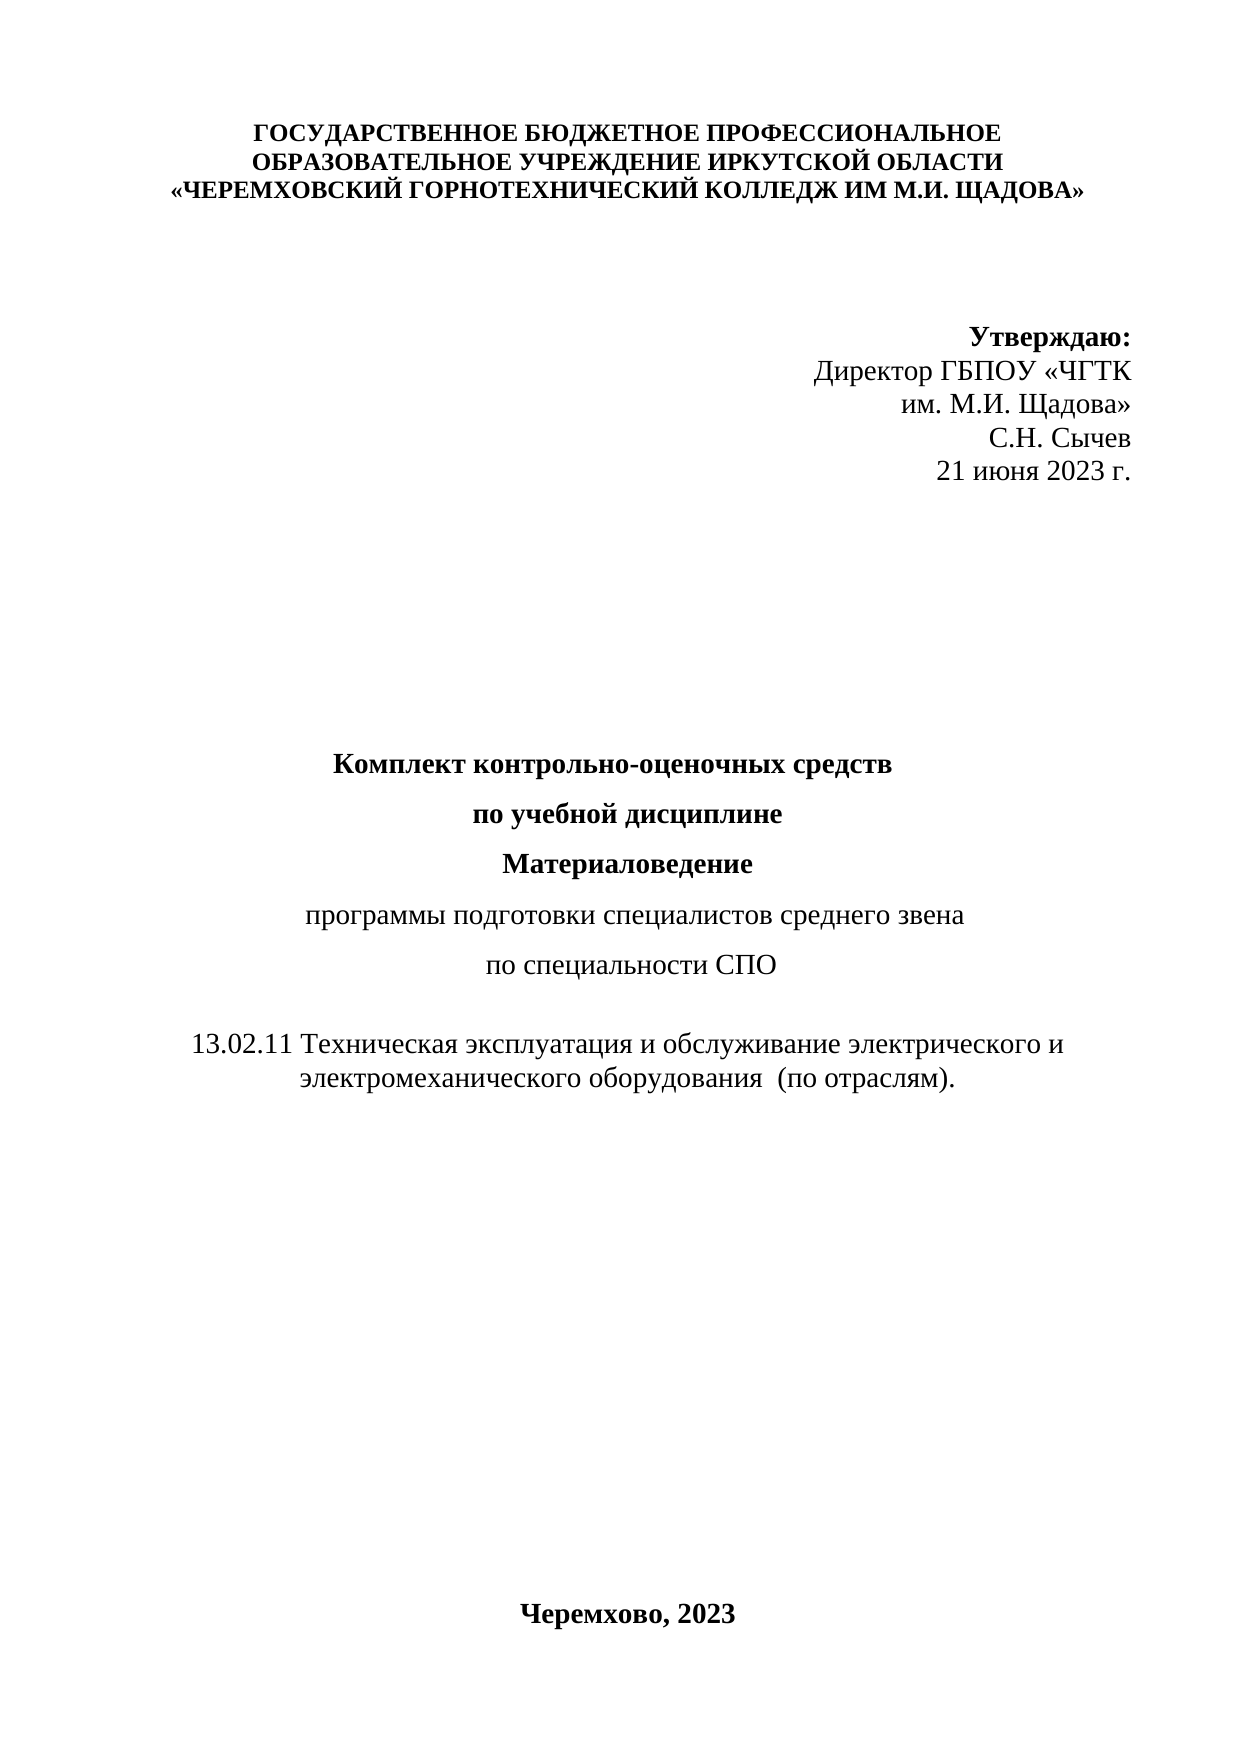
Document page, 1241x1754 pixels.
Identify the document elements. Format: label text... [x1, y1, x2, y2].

text программы подготовки специалистов среднего звена [103, 897, 1152, 930]
text Комплект контрольно-оценочных средств [74, 746, 1152, 779]
text ГОСУДАРСТВЕННОЕ БЮДЖЕТНОЕ ПРОФЕССИОНАЛЬНОЕ [103, 118, 1152, 147]
text Черемхово, 2023 [103, 1596, 1152, 1630]
text ОБРАЗОВАТЕЛЬНОЕ УЧРЕЖДЕНИЕ ИРКУТСКОЙ ОБЛАСТИ [103, 147, 1152, 176]
text по учебной дисциплине [103, 796, 1152, 830]
text по специальности СПО [103, 947, 1152, 981]
text Материаловедение [103, 846, 1152, 880]
text «ЧЕРЕМХОВСКИЙ ГОРНОТЕХНИЧЕСКИЙ КОЛЛЕДЖ ИМ М.И. ЩАДОВА» [103, 176, 1152, 204]
text 13.02.11 Техническая эксплуатация и обслуживание электрического и электромеханического оборудования (по отраслям). [103, 1026, 1152, 1093]
table_header Утверждаю: Директор ГБПОУ «ЧГТК им. М.И. Щадова» С.Н. Сычев 21 июня 2023 г. [789, 319, 1142, 487]
